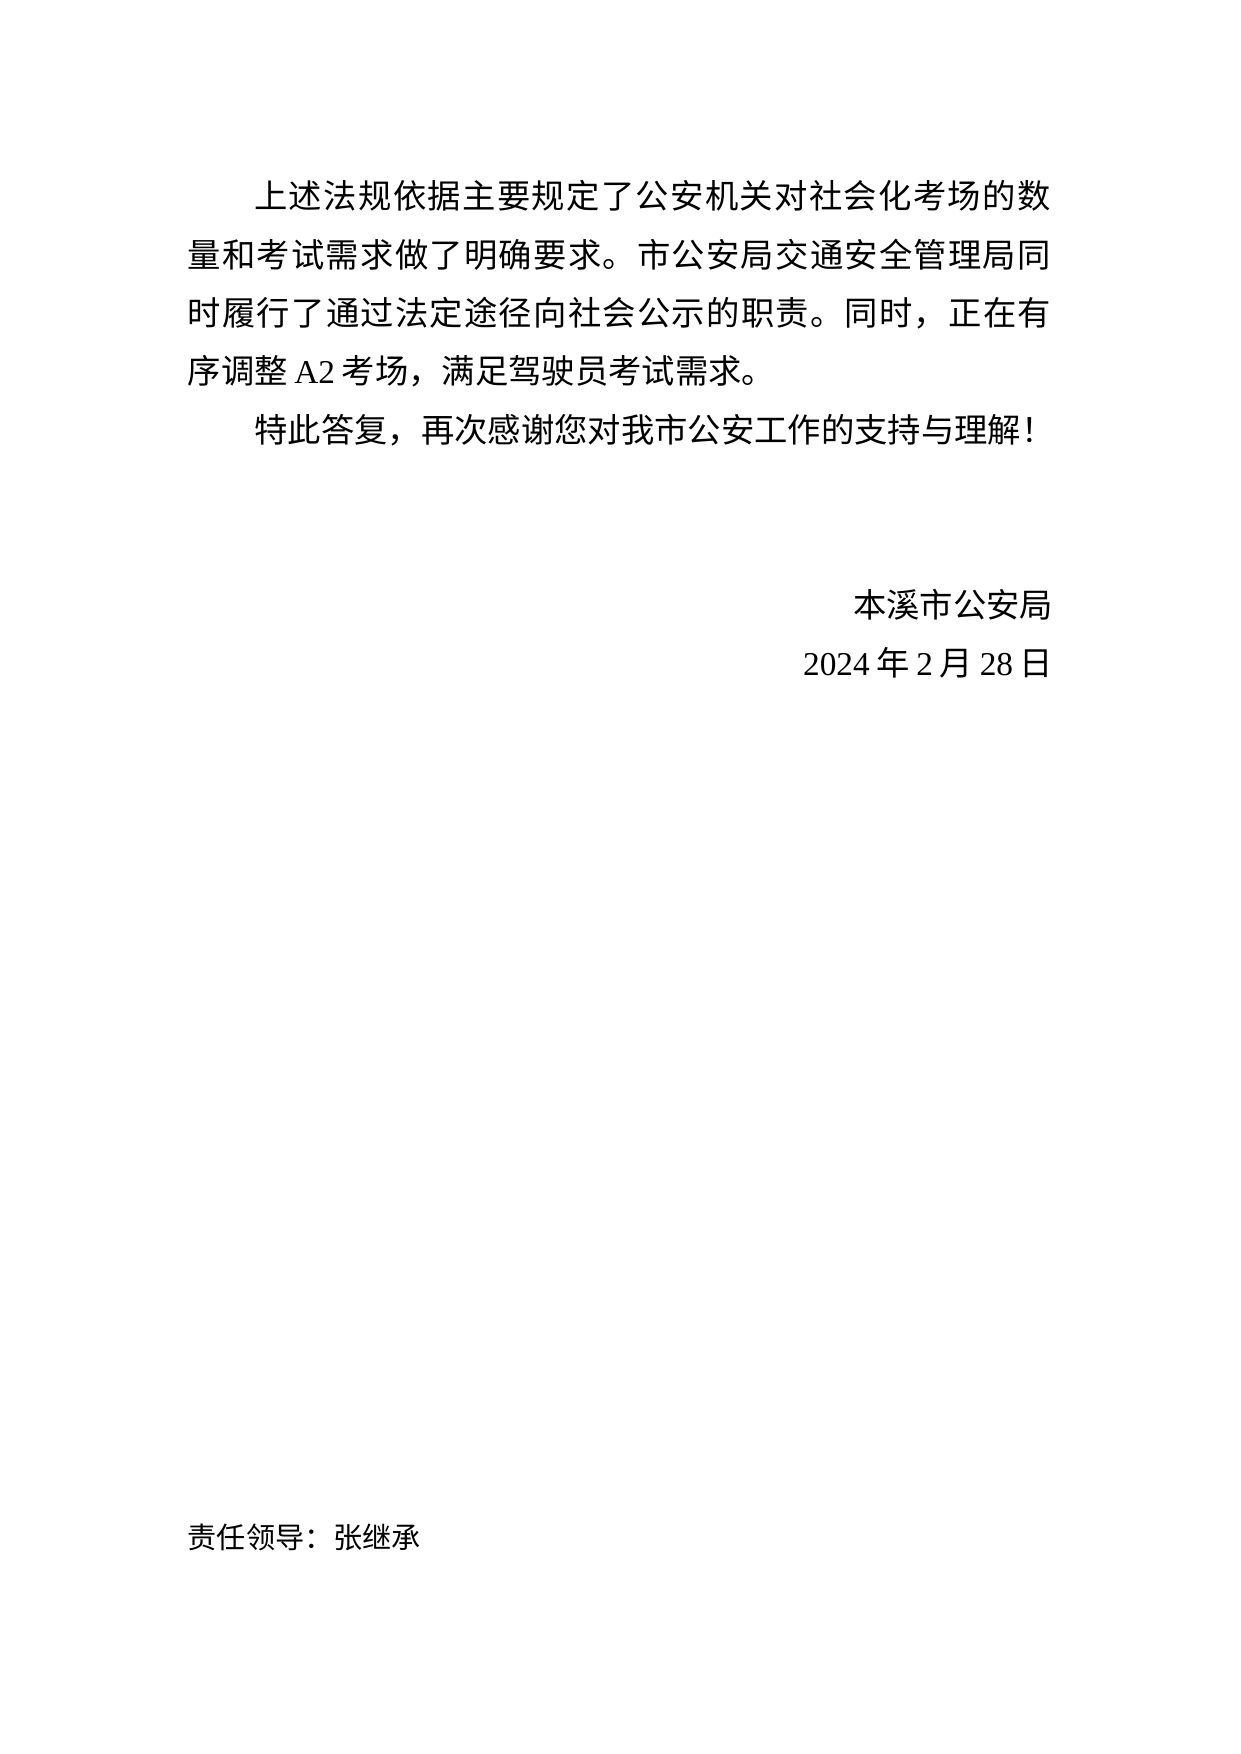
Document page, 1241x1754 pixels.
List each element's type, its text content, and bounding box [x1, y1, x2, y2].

text 责任领导：张继承 [187, 1504, 1053, 1569]
text 上述法规依据主要规定了公安机关对社会化考场的数量和考试需求做了明确要求。市公安局交通安全管理局同时履行了通过法定途径向社会公示的职责。同时，正在有序调整A2考场，满足驾驶员考试需求。 [187, 162, 1053, 395]
text 2024年2月28日 [187, 629, 1053, 687]
text 特此答复，再次感谢您对我市公安工作的支持与理解！ [187, 395, 1053, 454]
text 本溪市公安局 [187, 570, 1053, 629]
